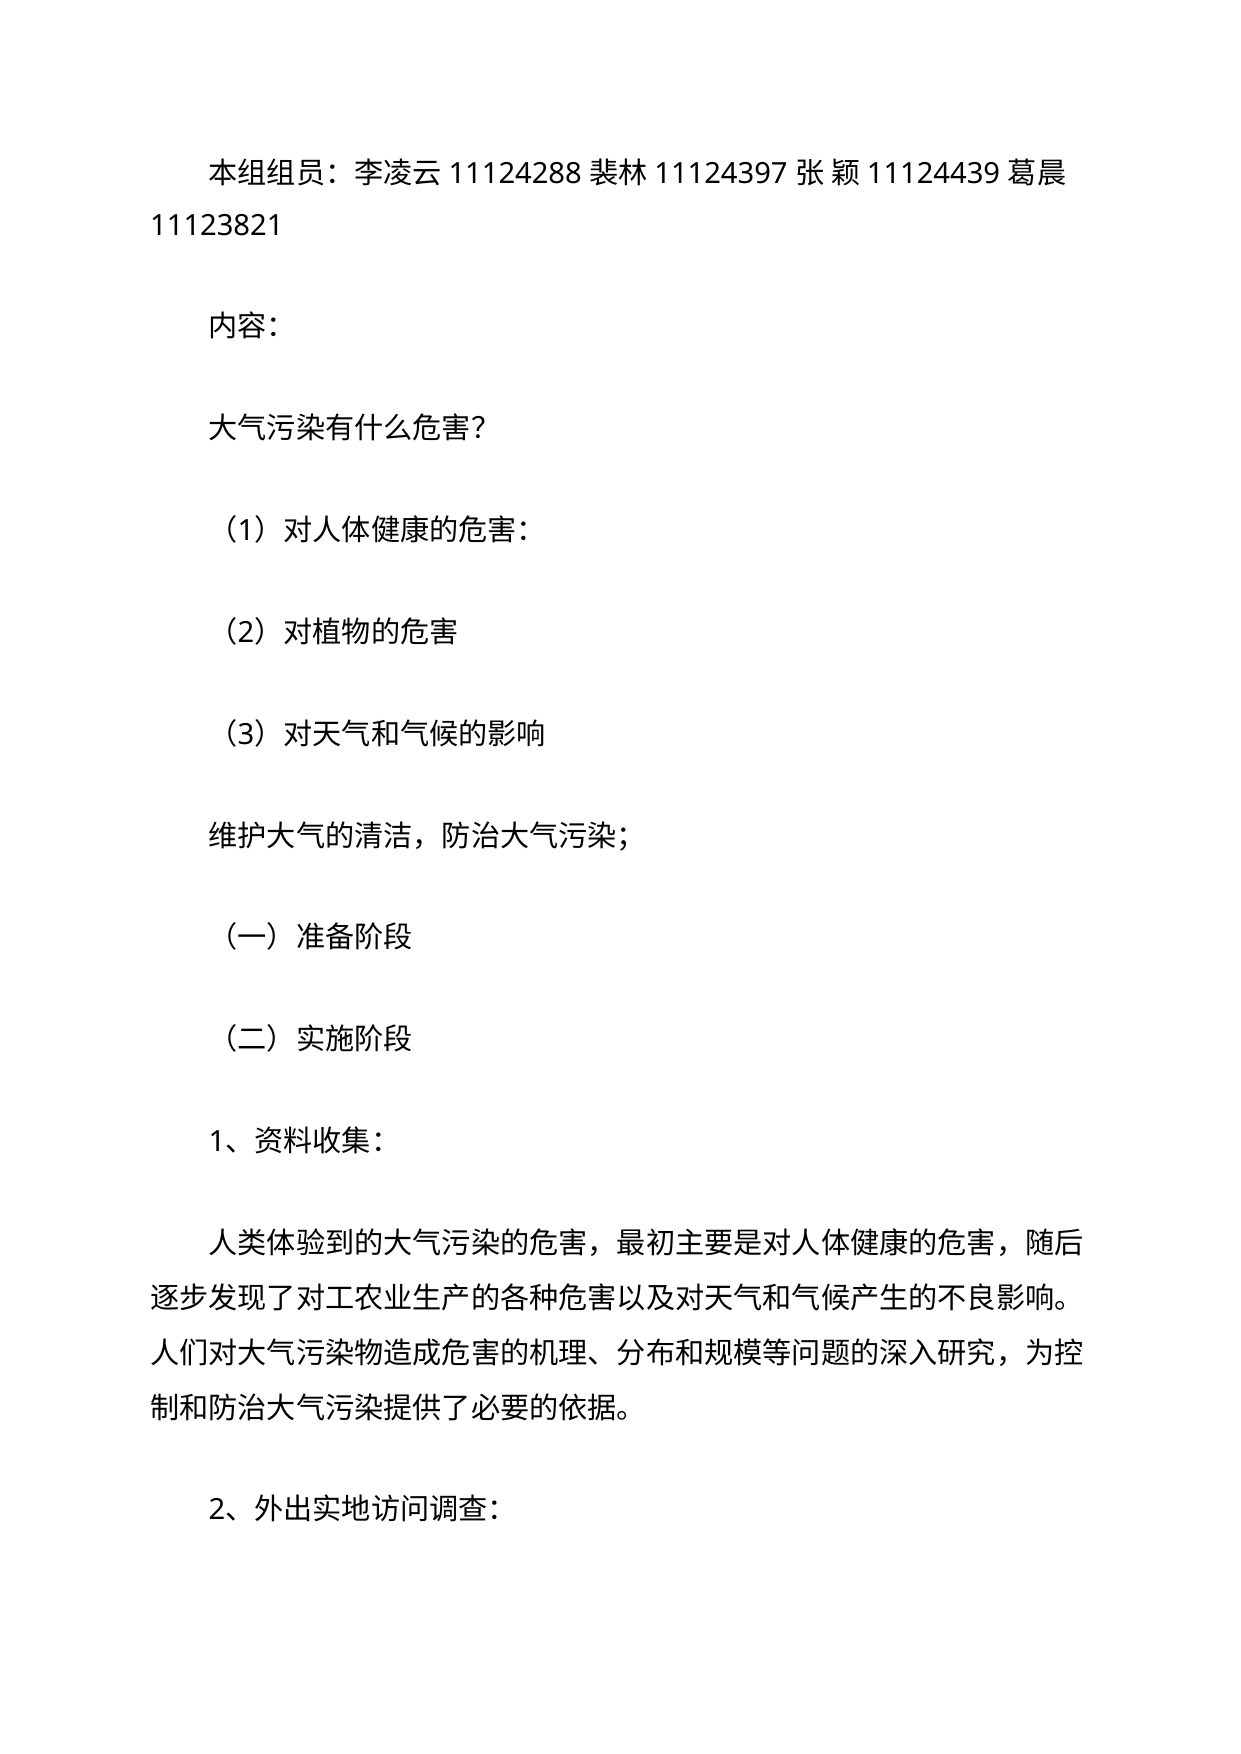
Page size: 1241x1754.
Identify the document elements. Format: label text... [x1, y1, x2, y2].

text （3）对天气和气候的影响 [150, 710, 1090, 753]
text （一）准备阶段 [150, 914, 1090, 956]
text 2、外出实地访问调查： [150, 1486, 1090, 1528]
text 1、资料收集： [150, 1117, 1090, 1160]
text （1）对人体健康的危害： [150, 506, 1090, 549]
text 本组组员：李凌云 11124288 裴林 11124397 张 颖 11124439 葛晨 11123821 [150, 150, 1090, 244]
text 人类体验到的大气污染的危害，最初主要是对人体健康的危害，随后逐步发现了对工农业生产的各种危害以及对天气和气候产生的不良影响。人们对大气污染物造成危害的机理、分布和规模等问题的深入研究，为控制和防治大气污染提供了必要的依据。 [150, 1219, 1090, 1426]
text 维护大气的清洁，防治大气污染； [150, 812, 1090, 854]
text （二）实施阶段 [150, 1016, 1090, 1058]
text 大气污染有什么危害？ [150, 404, 1090, 447]
text 内容： [150, 303, 1090, 345]
text （2）对植物的危害 [150, 608, 1090, 651]
